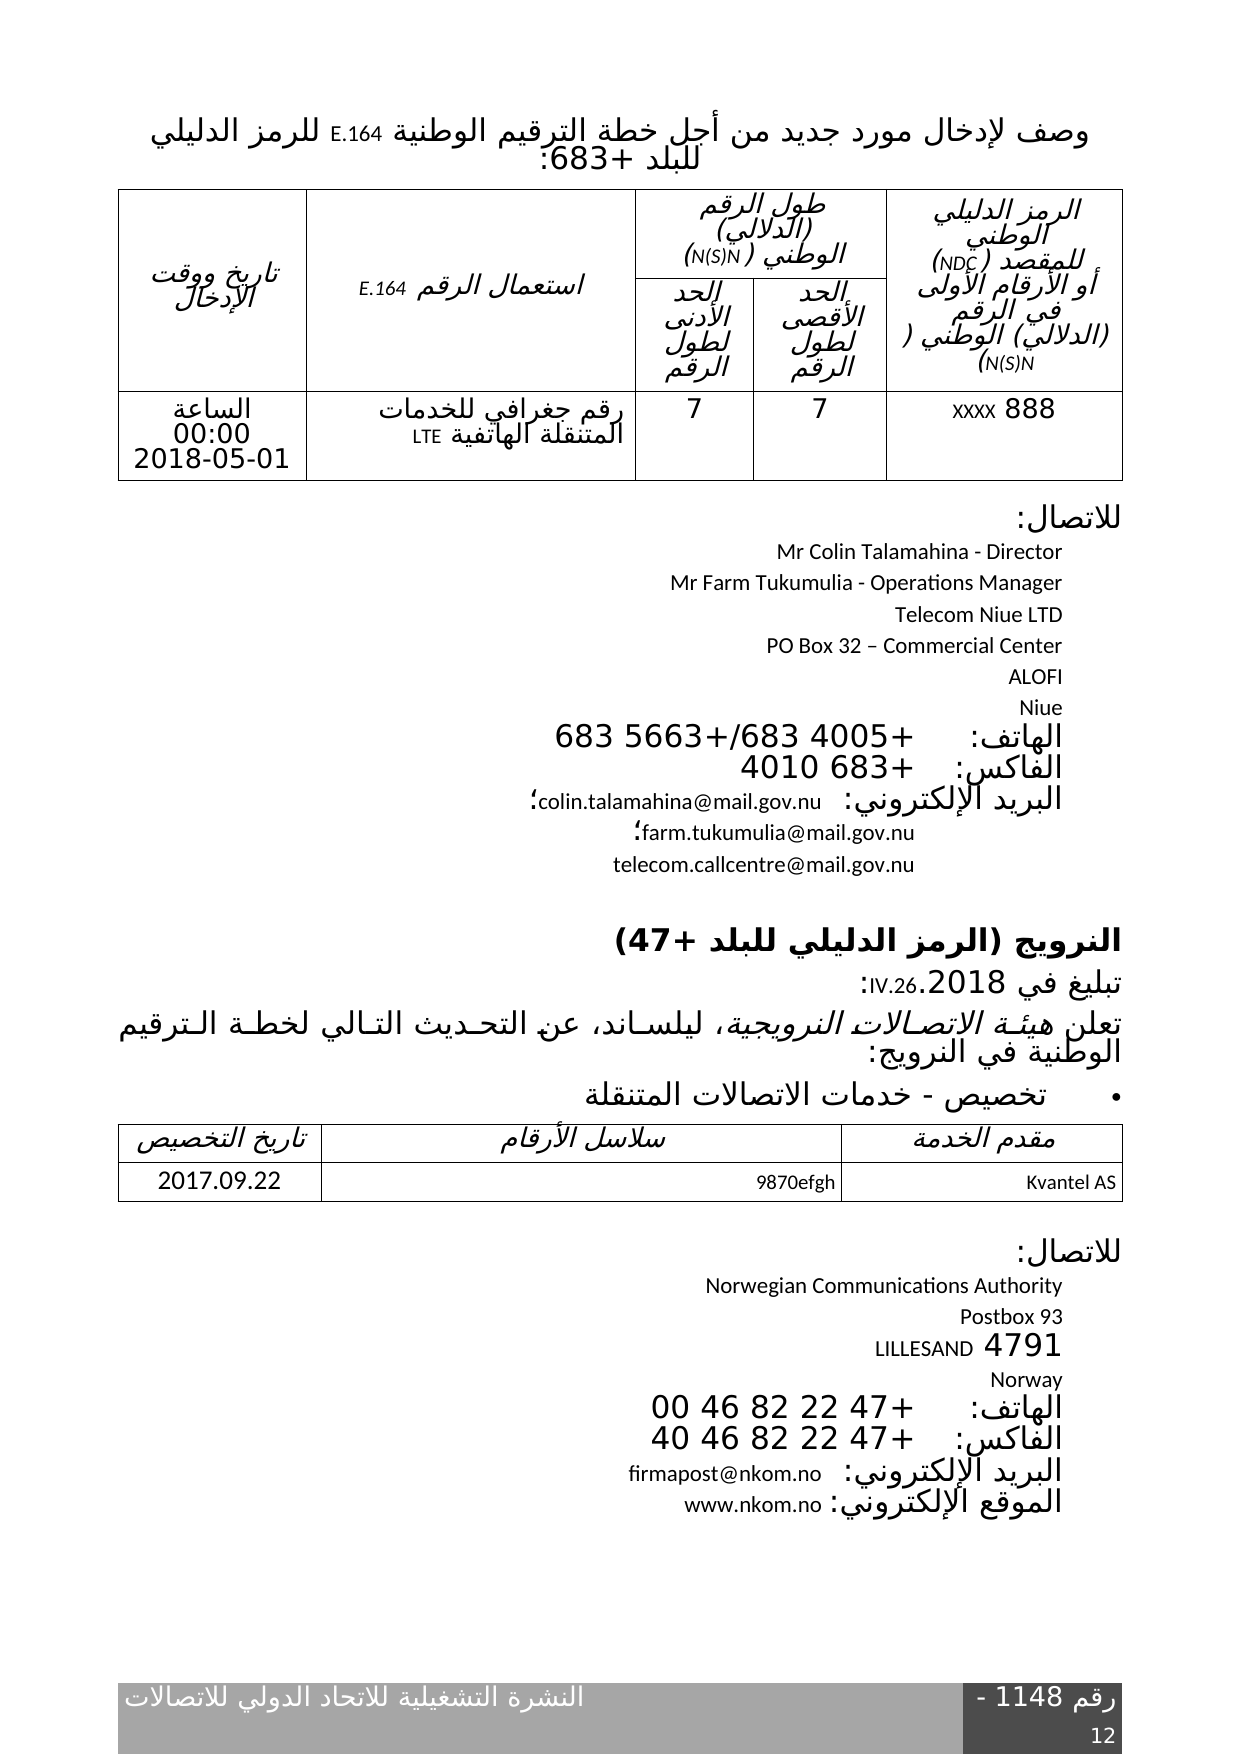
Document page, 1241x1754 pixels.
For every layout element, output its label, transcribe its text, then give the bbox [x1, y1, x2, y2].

table_header الرمز الدليلي الوطني للمقصد (NDC) أو الأرقام الأولى في الرقم (الدلالي) الوطني (N(S)N) [887, 190, 1122, 391]
text Norwegian Communications Authority Postbox 93 4791 LILLESAND Norway [118, 1268, 1063, 1393]
table_cell الحد الأقصى لطول الرقم [754, 279, 886, 391]
text النرويج (الرمز الدليلي للبلد +47) [118, 928, 970, 957]
text Mr Colin Talamahina - Director Mr Farm Tukumulia - Operations Manager Telecom Niue LTD PO Box 32 – Commercial Center ALOFI Niue [118, 534, 1063, 722]
text للاتصال: [118, 1239, 1122, 1268]
table_cell 7 [754, 392, 886, 479]
table_header تاريخ ووقت الإدخال [119, 190, 306, 391]
table_cell 888 XXXX [887, 392, 1122, 479]
text تعلن هيئة الاتصالات النرويجية، ليلساند، عن التحديث التالي لخطة الترقيم الوطنية في النرويج: [118, 1011, 1122, 1070]
table_cell 2017.09.22 [119, 1163, 321, 1201]
text تخصيص - خدمات الاتصالات المتنقلة [118, 1082, 1122, 1111]
table_cell الساعة 00:00 2018-05-01 [119, 392, 306, 479]
text الهاتف: +683 4005/+683 5663 الفاكس: +683 4010 البريد الإلكتروني: colin.talamahina@mail.gov.nu؛ farm.tukumulia@mail.gov.nu؛ telecom.callcentre@mail.gov.nu [118, 722, 1063, 878]
text وصف لإدخال مورد جديد من أجل خطة الترقيم الوطنية E.164 للرمز الدليلي للبلد +683: [118, 118, 1122, 176]
table_cell رقم جغرافي للخدمات المتنقلة الهاتفية LTE [307, 392, 635, 479]
table_header تاريخ التخصيص [119, 1125, 321, 1162]
table_header سلاسل الأرقام [322, 1125, 841, 1162]
text النرويج (الرمز الدليلي للبلد +47) [956, 928, 1103, 957]
table_cell الحد الأدنى لطول الرقم [636, 279, 753, 391]
table_header استعمال الرقم E.164 [307, 190, 635, 391]
table_cell 7 [636, 392, 753, 479]
table_cell Kvantel AS [842, 1163, 1122, 1201]
table_header طول الرقم (الدلالي) الوطني (N(S)N) [636, 190, 886, 277]
text الهاتف: +47 22 82 46 00 الفاكس: +47 22 82 46 40 البريد الإلكتروني: firmapost@nkom.no الموقع الإلكتروني: www.nkom.no [118, 1393, 1063, 1518]
text تبليغ في 2018.IV.26: [118, 970, 1097, 999]
text للاتصال: [118, 506, 1122, 534]
text تبليغ في 2018.IV.26: [1072, 970, 1122, 999]
table_header مقدم الخدمة [842, 1125, 1122, 1162]
table_cell 9870efgh [322, 1163, 841, 1201]
